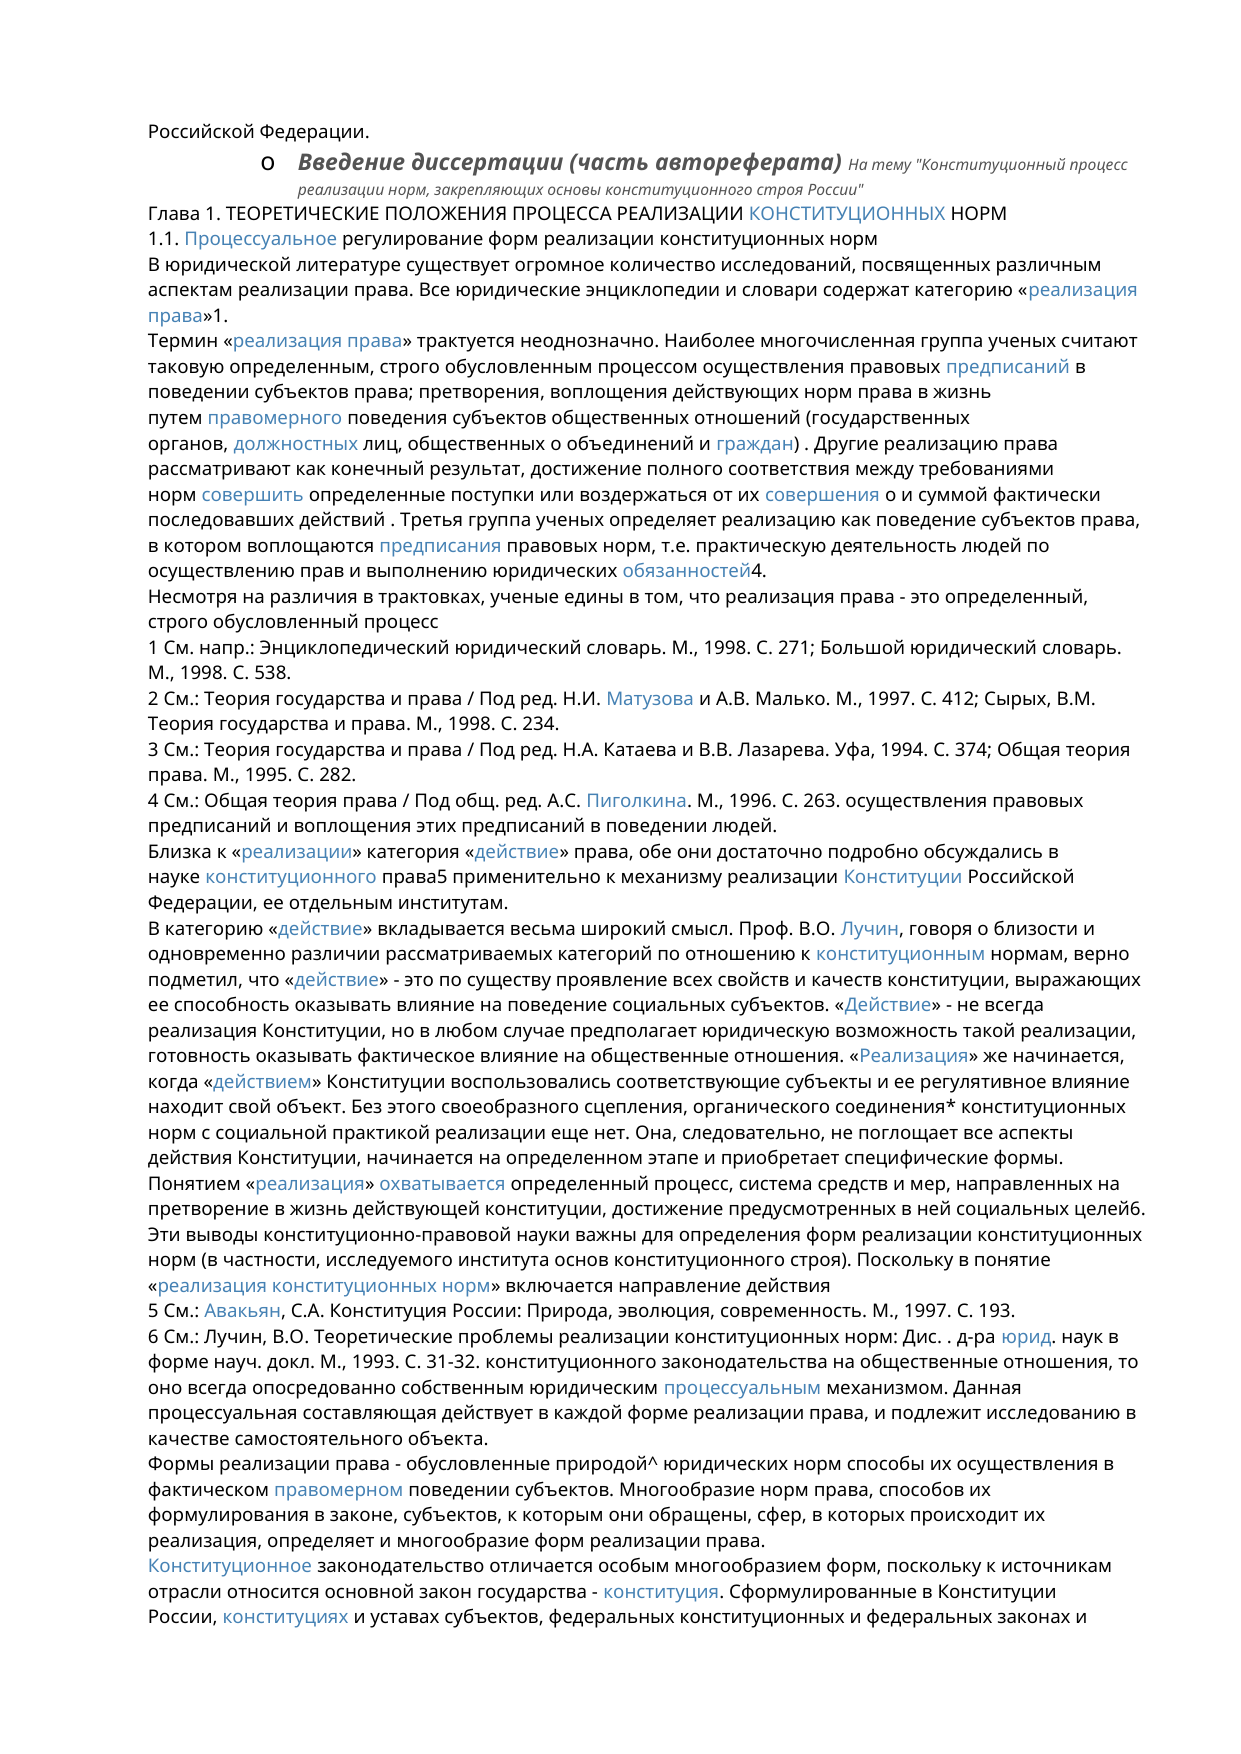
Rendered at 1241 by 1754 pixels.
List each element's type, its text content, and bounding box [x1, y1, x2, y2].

subtitle Введение диссертации (часть автореферата) На тему "Конституционный процесс реализации норм, закрепляющих основы конституционного строя России" [260, 144, 1152, 200]
